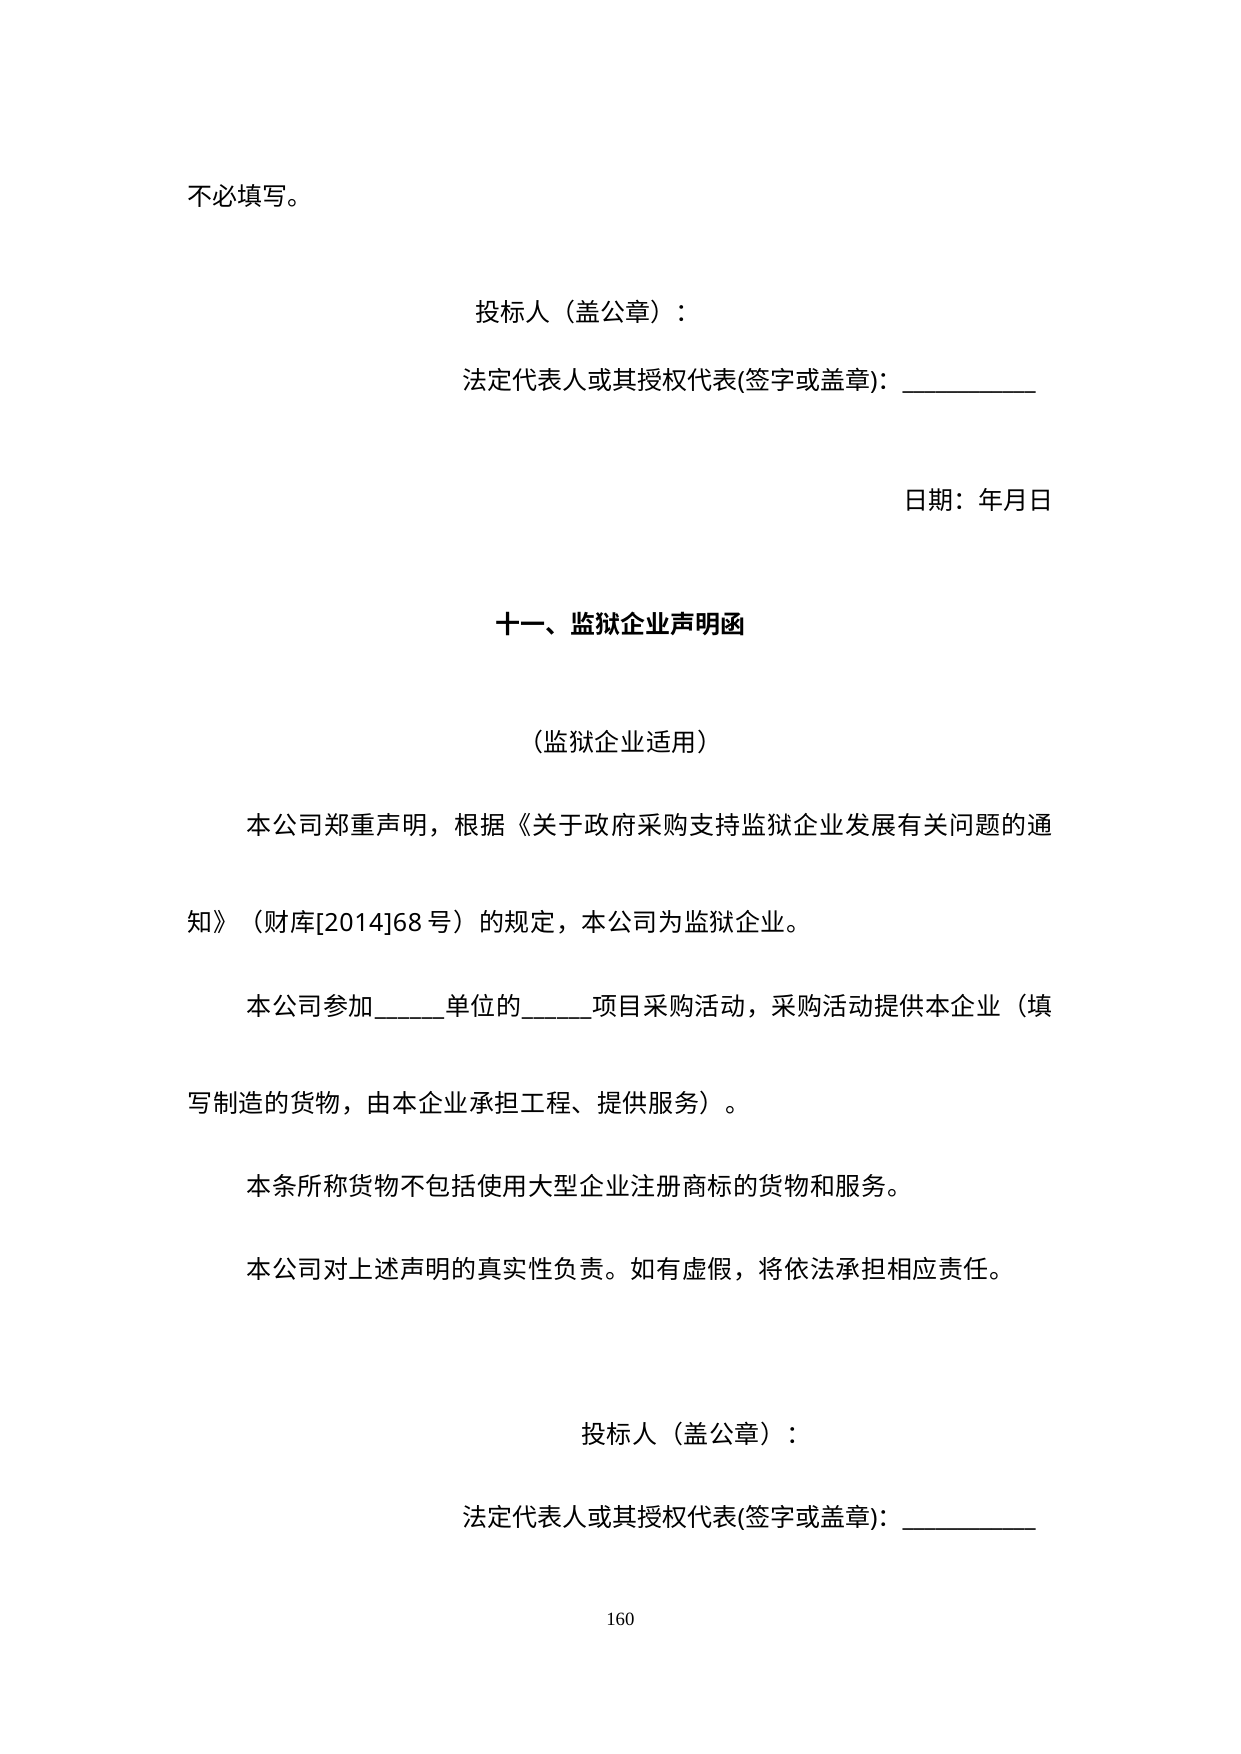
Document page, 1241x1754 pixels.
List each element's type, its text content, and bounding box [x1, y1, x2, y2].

text 投标人（盖公章）： [187, 1400, 1053, 1465]
text 十一、监狱企业声明函 [187, 590, 1053, 655]
text 日期：年月日 [187, 481, 1053, 517]
text 本公司对上述声明的真实性负责。如有虚假，将依法承担相应责任。 [187, 1235, 1053, 1300]
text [187, 162, 1053, 227]
text 本公司郑重声明，根据《关于政府采购支持监狱企业发展有关问题的通知》（财库[2014]68号）的规定，本公司为监狱企业。 [187, 791, 1053, 953]
text 法定代表人或其授权代表(签字或盖章)：____________ [187, 1483, 1053, 1548]
text 本公司参加______单位的______项目采购活动，采购活动提供本企业（填写制造的货物，由本企业承担工程、提供服务）。 [187, 972, 1053, 1134]
text 本条所称货物不包括使用大型企业注册商标的货物和服务。 [187, 1152, 1053, 1217]
text 法定代表人或其授权代表(签字或盖章)：____________ [187, 346, 1053, 411]
text 投标人（盖公章）： [187, 292, 1003, 328]
text （监狱企业适用） [187, 708, 1053, 773]
